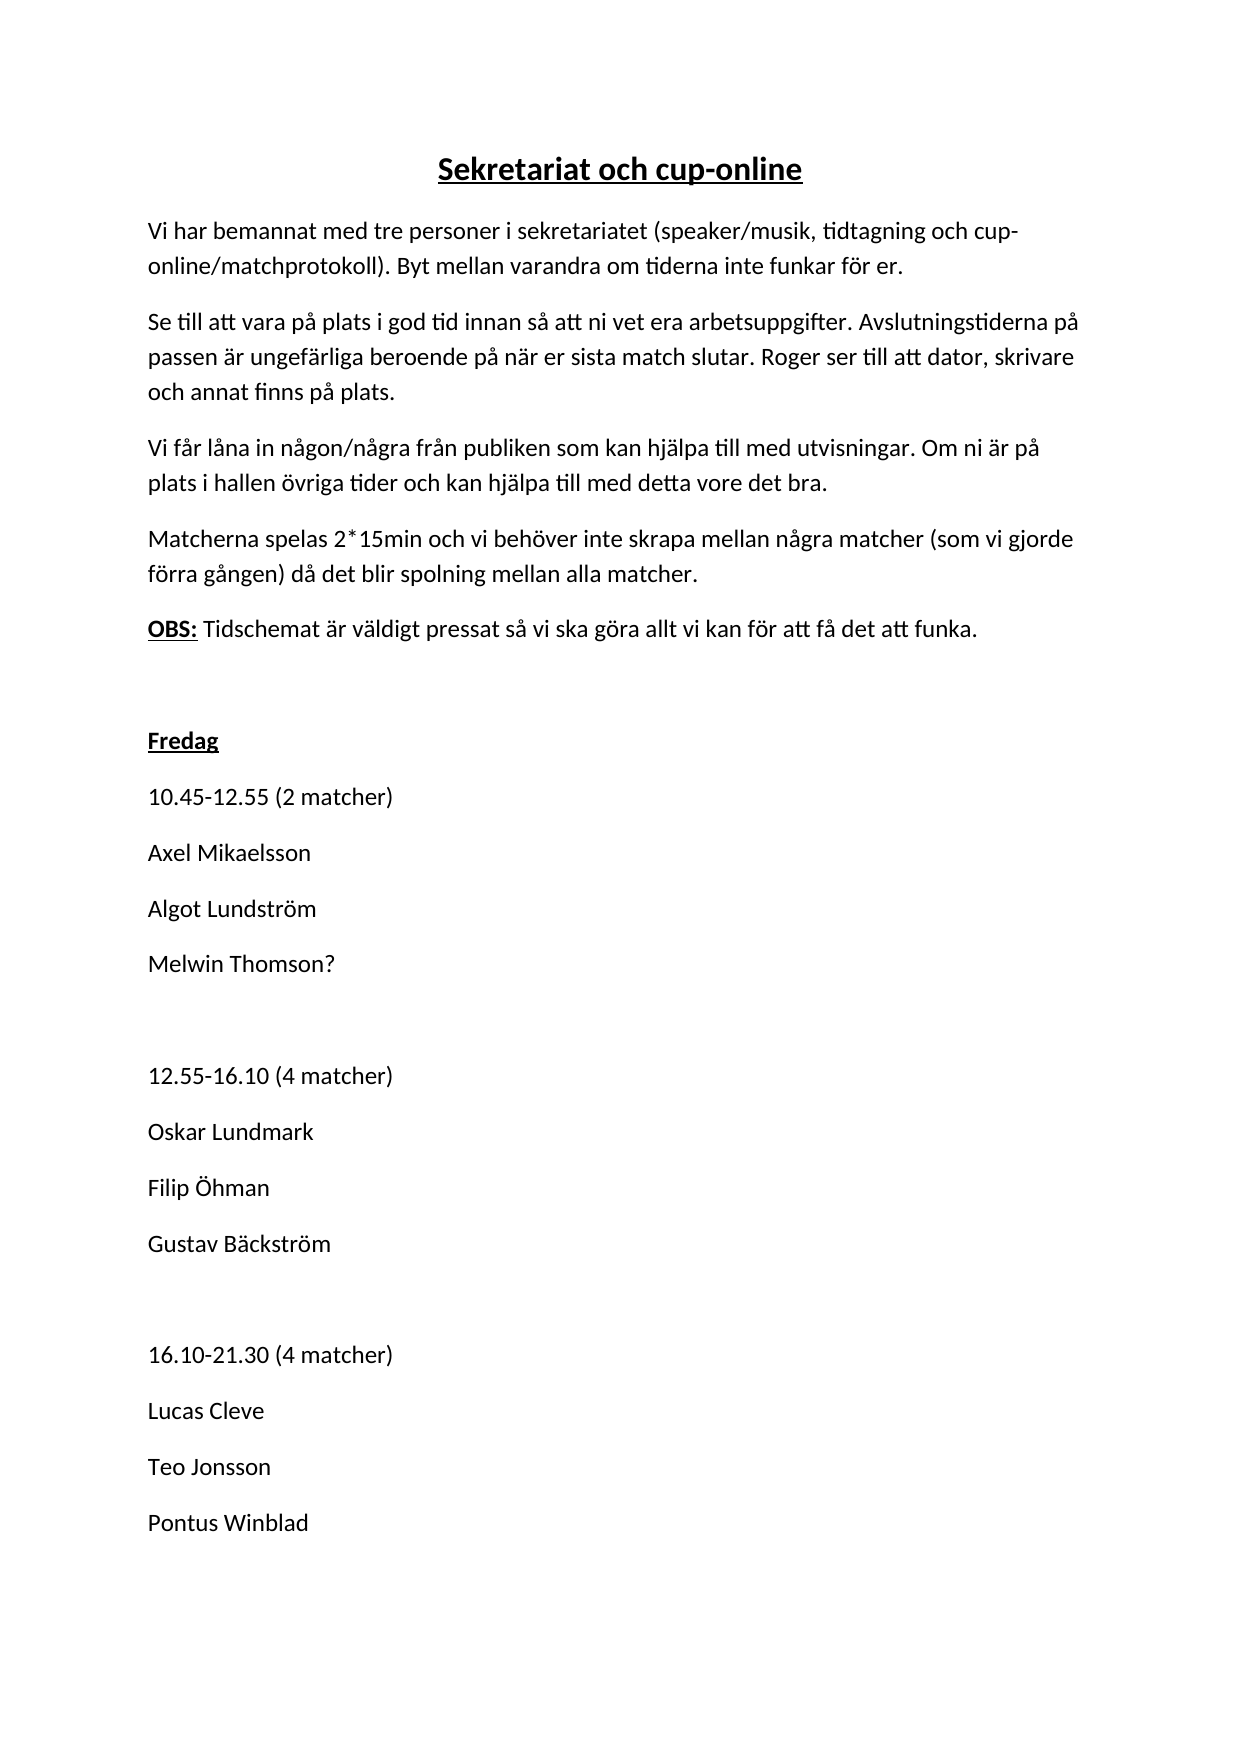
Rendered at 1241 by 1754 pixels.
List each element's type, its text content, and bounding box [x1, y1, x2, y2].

text Teo Jonsson [148, 1451, 1093, 1482]
text Matcherna spelas 2*15min och vi behöver inte skrapa mellan några matcher (som vi gjorde förra gången) då det blir spolning mellan alla matcher. [148, 523, 1093, 588]
text Pontus Winblad [148, 1507, 1093, 1537]
text Gustav Bäckström [148, 1228, 1093, 1258]
text OBS: Tidschemat är väldigt pressat så vi ska göra allt vi kan för att få det att funka. [148, 613, 1093, 644]
text Se till att vara på plats i god tid innan så att ni vet era arbetsuppgifter. Avslutningstiderna på passen är ungefärliga beroende på när er sista match slutar. Roger ser till att dator, skrivare och annat finns på plats. [148, 306, 1093, 407]
text 10.45-12.55 (2 matcher) [148, 781, 1093, 812]
text Filip Öhman [148, 1172, 1093, 1202]
text Algot Lundström [148, 893, 1093, 923]
text Fredag [148, 725, 1093, 756]
text Axel Mikaelsson [148, 837, 1093, 867]
text Lucas Cleve [148, 1395, 1093, 1426]
text Oskar Lundmark [148, 1116, 1093, 1147]
text Sekretariat och cup-online [148, 148, 1093, 188]
text Vi får låna in någon/några från publiken som kan hjälpa till med utvisningar. Om ni är på plats i hallen övriga tider och kan hjälpa till med detta vore det bra. [148, 432, 1093, 497]
text Melwin Thomson? [148, 948, 1093, 979]
text 12.55-16.10 (4 matcher) [148, 1060, 1093, 1091]
text Vi har bemannat med tre personer i sekretariatet (speaker/musik, tidtagning och cup-online/matchprotokoll). Byt mellan varandra om tiderna inte funkar för er. [148, 215, 1093, 281]
text 16.10-21.30 (4 matcher) [148, 1339, 1093, 1370]
